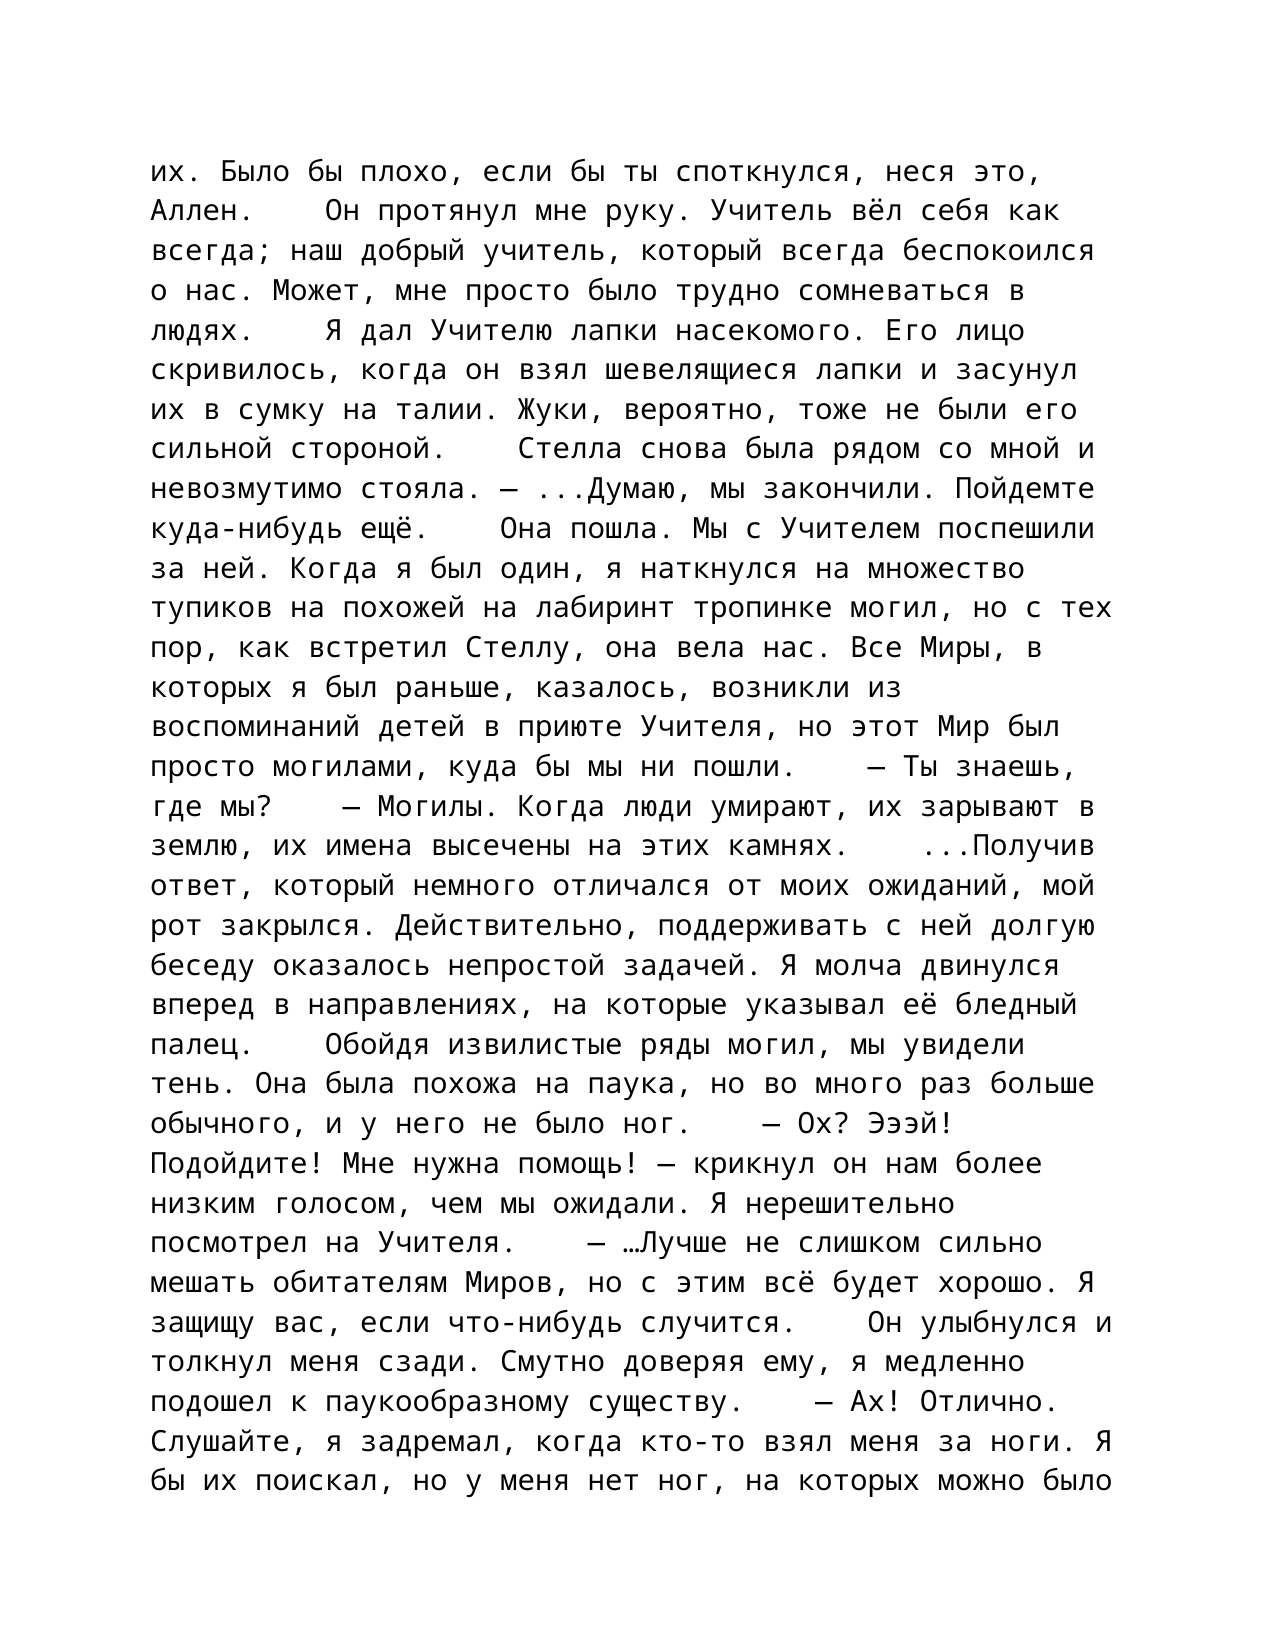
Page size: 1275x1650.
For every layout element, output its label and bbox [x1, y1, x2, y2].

text [150, 150, 1125, 1499]
